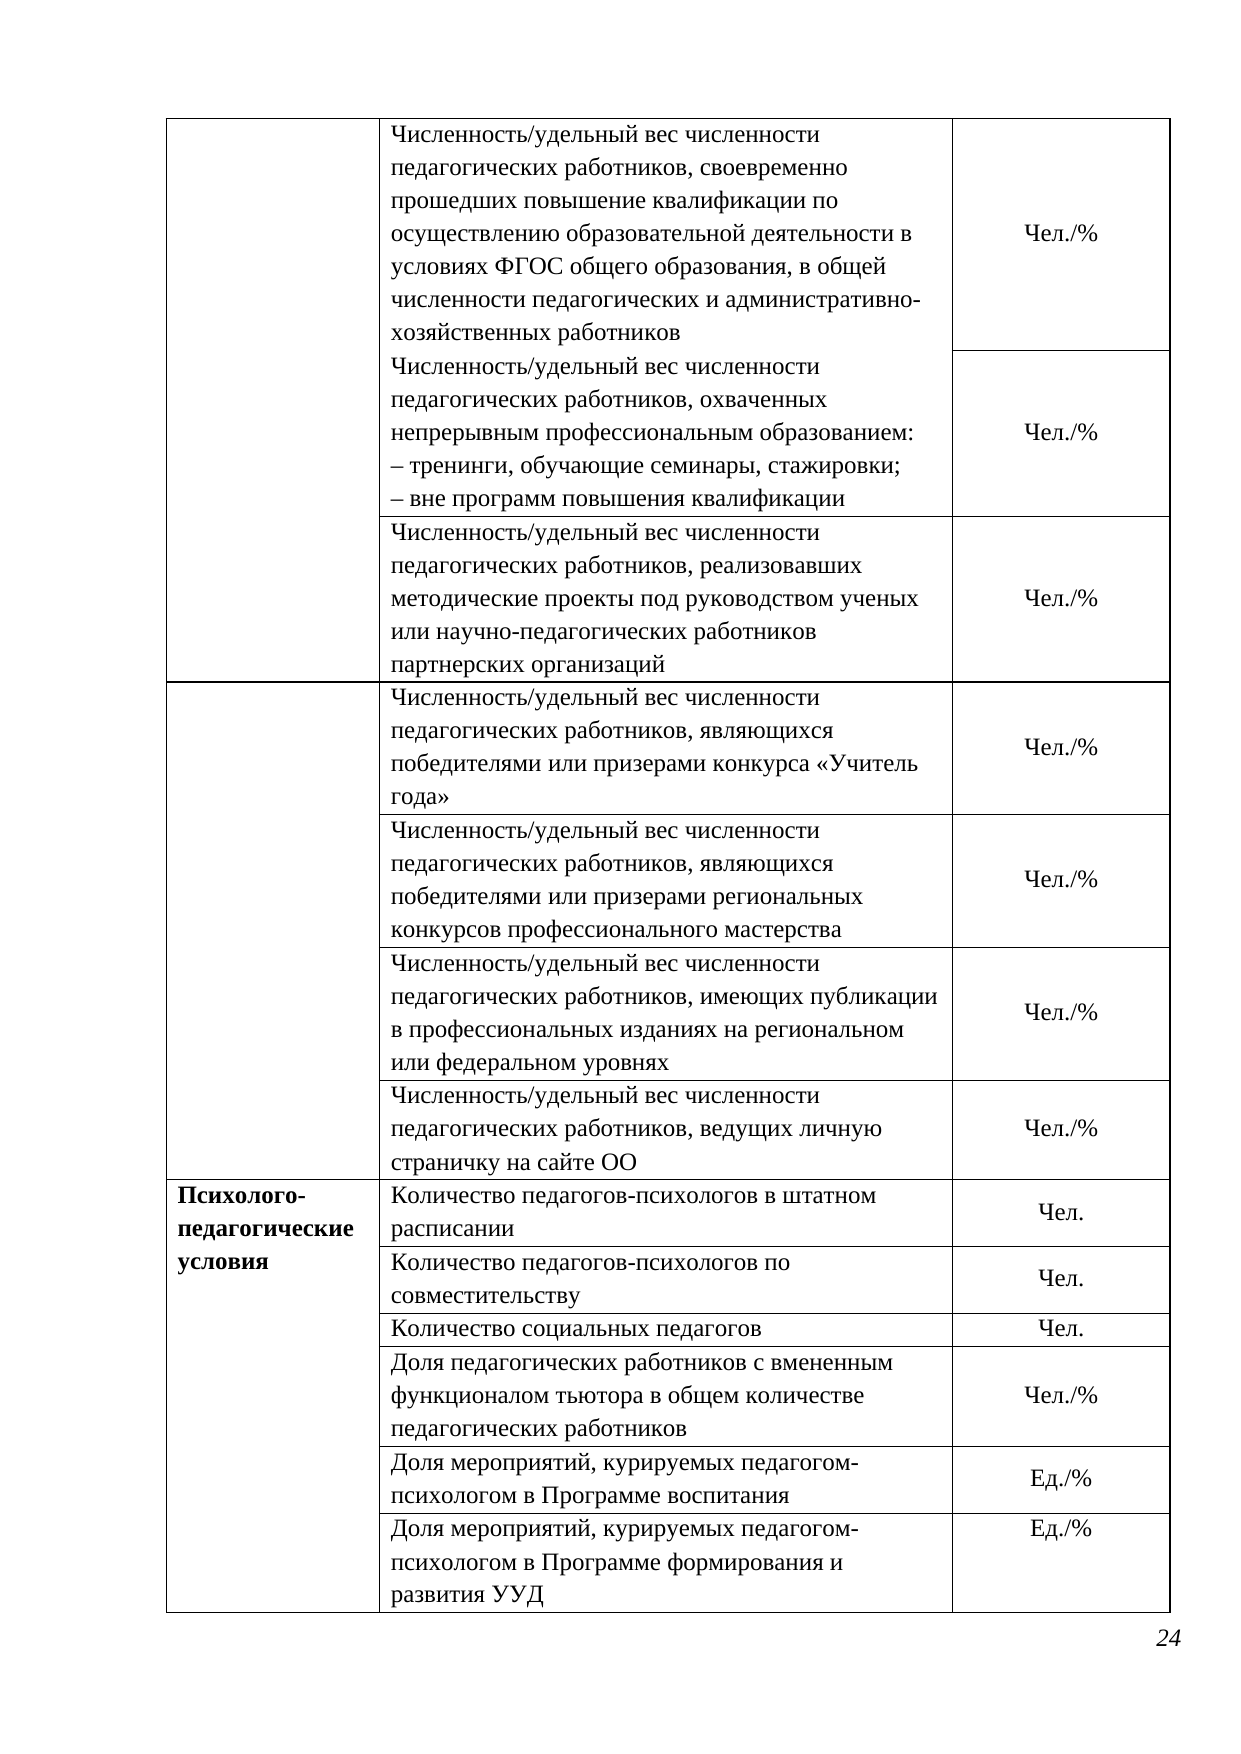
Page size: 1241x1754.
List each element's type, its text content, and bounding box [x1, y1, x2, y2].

table_cell Численность/удельный вес численности педагогических работников, имеющих публикации в профессиональных изданиях на региональном или федеральном уровнях [380, 948, 952, 1079]
table_cell Чел./% [953, 1347, 1169, 1446]
table_cell Количество педагогов-психологов по совместительству [380, 1247, 952, 1312]
table_cell Численность/удельный вес численности педагогических работников, своевременно прошедших повышение квалификации по осуществлению образовательной деятельности в условиях ФГОС общего образования, в общей численности педагогических и административно-хозяйственных работников [380, 119, 952, 350]
table_cell Чел. [953, 1247, 1169, 1312]
table_cell Численность/удельный вес численности педагогических работников, охваченных непрерывным профессиональным образованием: – тренинги, обучающие семинары, стажировки; – вне программ повышения квалификации [380, 351, 952, 516]
table_cell Ед./% [953, 1447, 1169, 1512]
table_cell [167, 683, 379, 1179]
table_cell Чел./% [953, 119, 1169, 350]
table_cell Количество педагогов-психологов в штатном расписании [380, 1180, 952, 1246]
table_cell Чел. [953, 1314, 1169, 1346]
table_cell Чел. [953, 1180, 1169, 1246]
table_cell Доля педагогических работников с вмененным функционалом тьютора в общем количестве педагогических работников [380, 1347, 952, 1446]
table_cell Количество социальных педагогов [380, 1314, 952, 1346]
table_cell Доля мероприятий, курируемых педагогом-психологом в Программе воспитания [380, 1447, 952, 1512]
table_cell Чел./% [953, 683, 1169, 814]
table_cell Ед./% [953, 1514, 1169, 1612]
table_cell Доля мероприятий, курируемых педагогом-психологом в Программе формирования и развития УУД [380, 1514, 952, 1612]
table_cell Численность/удельный вес численности педагогических работников, являющихся победителями или призерами региональных конкурсов профессионального мастерства [380, 815, 952, 947]
table_cell Численность/удельный вес численности педагогических работников, являющихся победителями или призерами конкурса «Учитель года» [380, 683, 952, 814]
table_cell Психолого-педагогические условия [167, 1180, 379, 1612]
table_cell Численность/удельный вес численности педагогических работников, реализовавших методические проекты под руководством ученых или научно-педагогических работников партнерских организаций [380, 517, 952, 681]
table_cell Чел./% [953, 1081, 1169, 1179]
table_cell Численность/удельный вес численности педагогических работников, ведущих личную страничку на сайте ОО [380, 1081, 952, 1179]
table_cell Чел./% [953, 815, 1169, 947]
table_cell Чел./% [953, 517, 1169, 681]
table_cell Чел./% [953, 351, 1169, 516]
table_cell Чел./% [953, 948, 1169, 1079]
